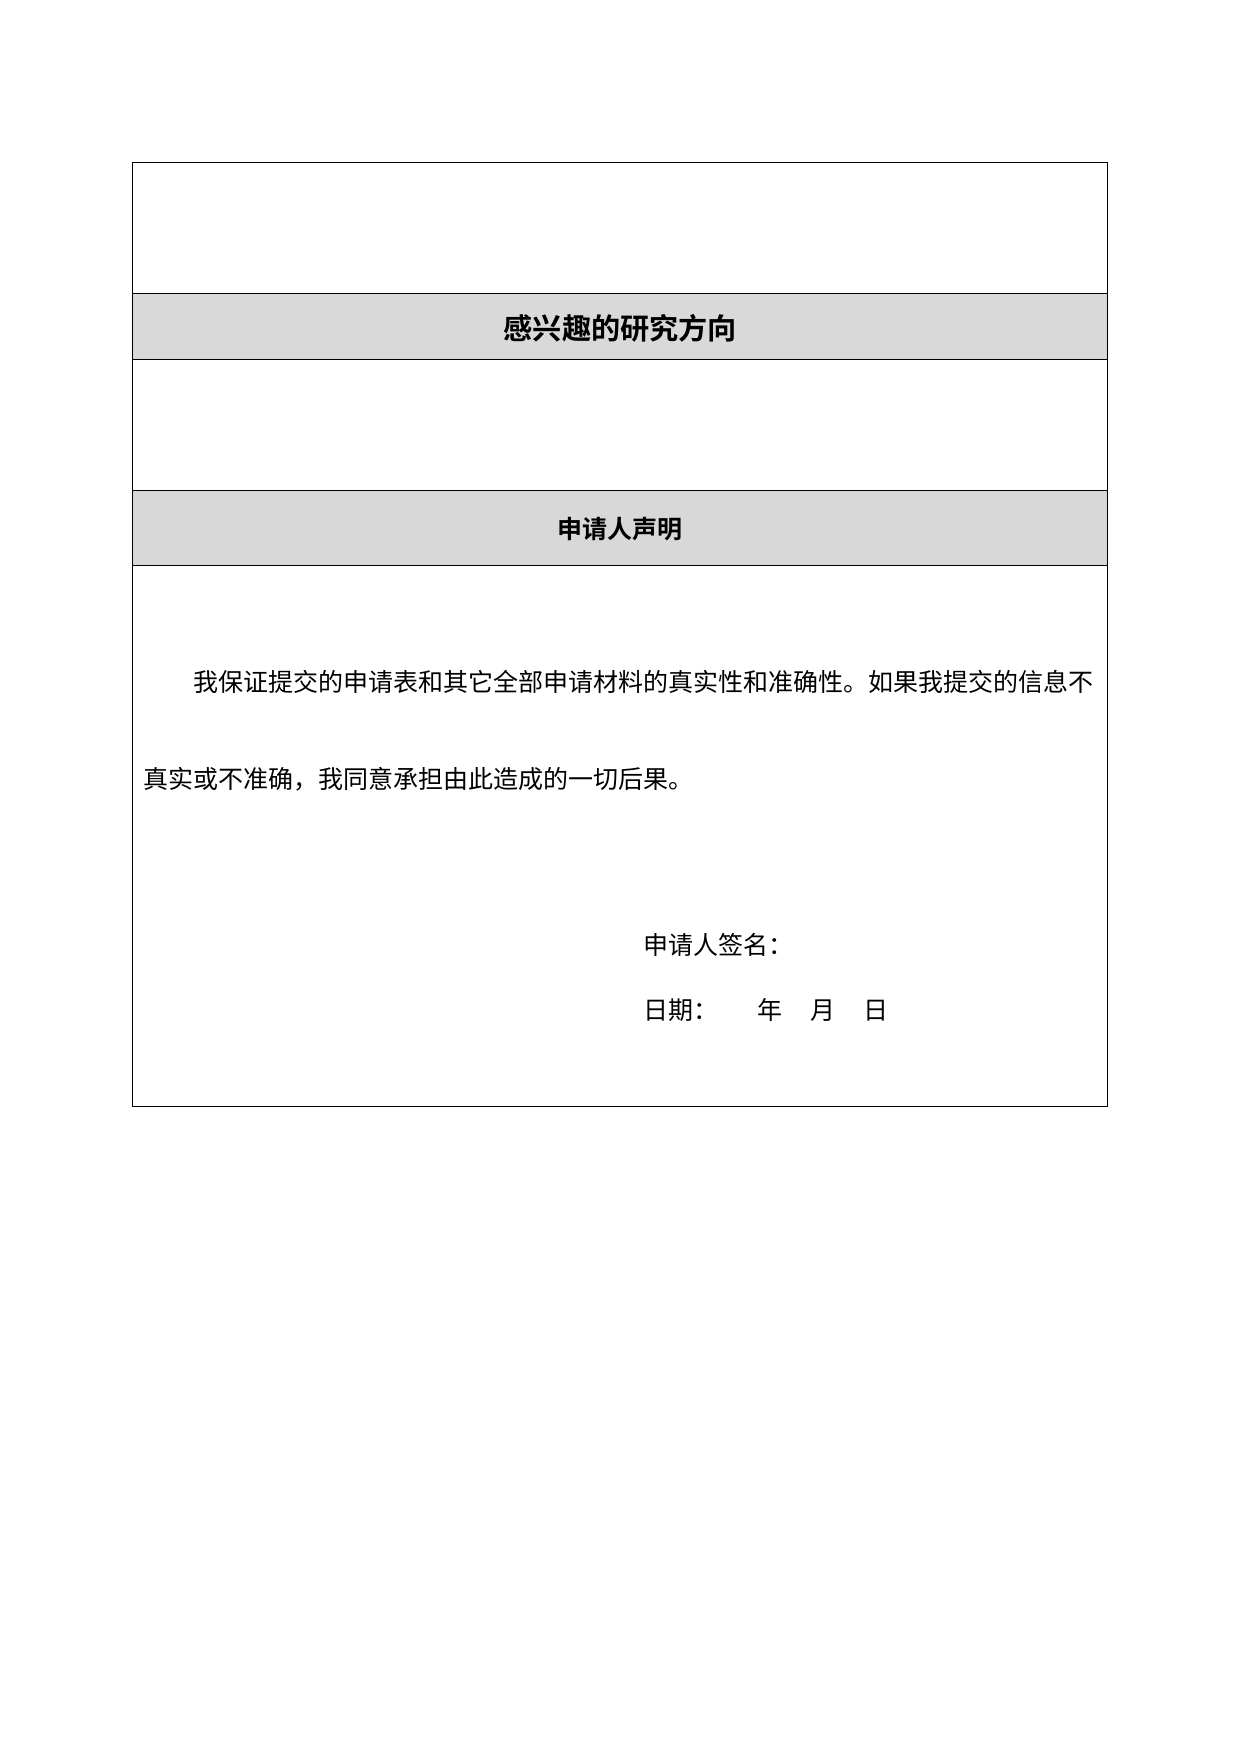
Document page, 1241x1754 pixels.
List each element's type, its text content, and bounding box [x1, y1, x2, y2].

table_cell [133, 163, 1107, 293]
table_cell 我保证提交的申请表和其它全部申请材料的真实性和准确性。如果我提交的信息不真实或不准确，我同意承担由此造成的一切后果。 申请人签名： 日期： 年 月 日 [133, 566, 1107, 1106]
table_cell 感兴趣的研究方向 [133, 294, 1107, 359]
table_cell [133, 360, 1107, 490]
table_cell 申请人声明 [133, 491, 1107, 565]
